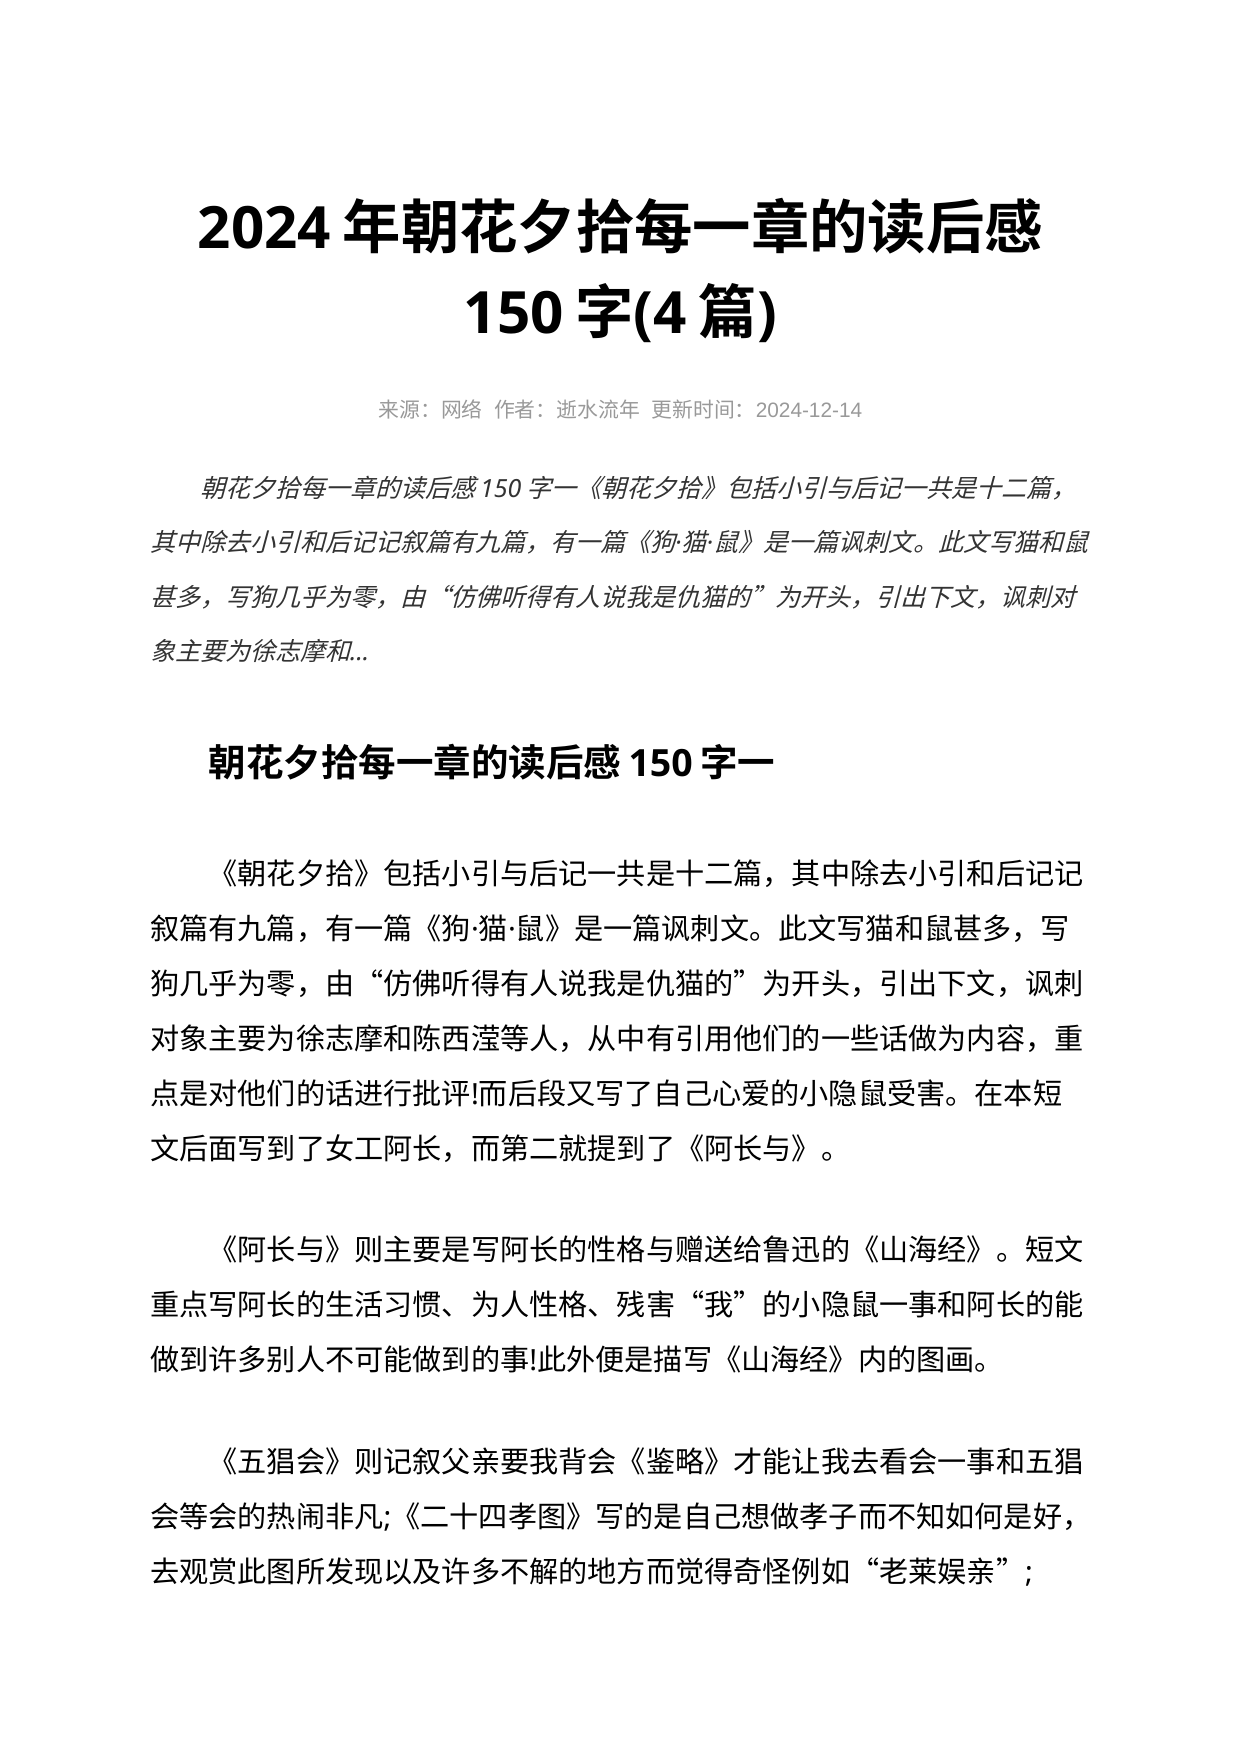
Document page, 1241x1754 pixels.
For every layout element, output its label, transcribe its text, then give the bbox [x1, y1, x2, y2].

subtitle 2024年朝花夕拾每一章的读后感150字(4篇) [150, 181, 1090, 351]
text 《朝花夕拾》包括小引与后记一共是十二篇，其中除去小引和后记记叙篇有九篇，有一篇《狗·猫·鼠》是一篇讽刺文。此文写猫和鼠甚多，写狗几乎为零，由“仿佛听得有人说我是仇猫的”为开头，引出下文，讽刺对象主要为徐志摩和陈西滢等人，从中有引用他们的一些话做为内容，重点是对他们的话进行批评!而后段又写了自己心爱的小隐鼠受害。在本短文后面写到了女工阿长，而第二就提到了《阿长与》。 [150, 851, 1090, 1167]
text 《阿长与》则主要是写阿长的性格与赠送给鲁迅的《山海经》。短文重点写阿长的生活习惯、为人性格、残害“我”的小隐鼠一事和阿长的能做到许多别人不可能做到的事!此外便是描写《山海经》内的图画。 [150, 1227, 1090, 1379]
text 朝花夕拾每一章的读后感150字一《朝花夕拾》包括小引与后记一共是十二篇，其中除去小引和后记记叙篇有九篇，有一篇《狗·猫·鼠》是一篇讽刺文。此文写猫和鼠甚多，写狗几乎为零，由“仿佛听得有人说我是仇猫的”为开头，引出下文，讽刺对象主要为徐志摩和... [150, 468, 1090, 668]
text 朝花夕拾每一章的读后感150字一 [150, 733, 1090, 787]
text 来源：网络 作者：逝水流年 更新时间：2024-12-14 [150, 398, 1090, 422]
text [150, 1439, 1090, 1591]
